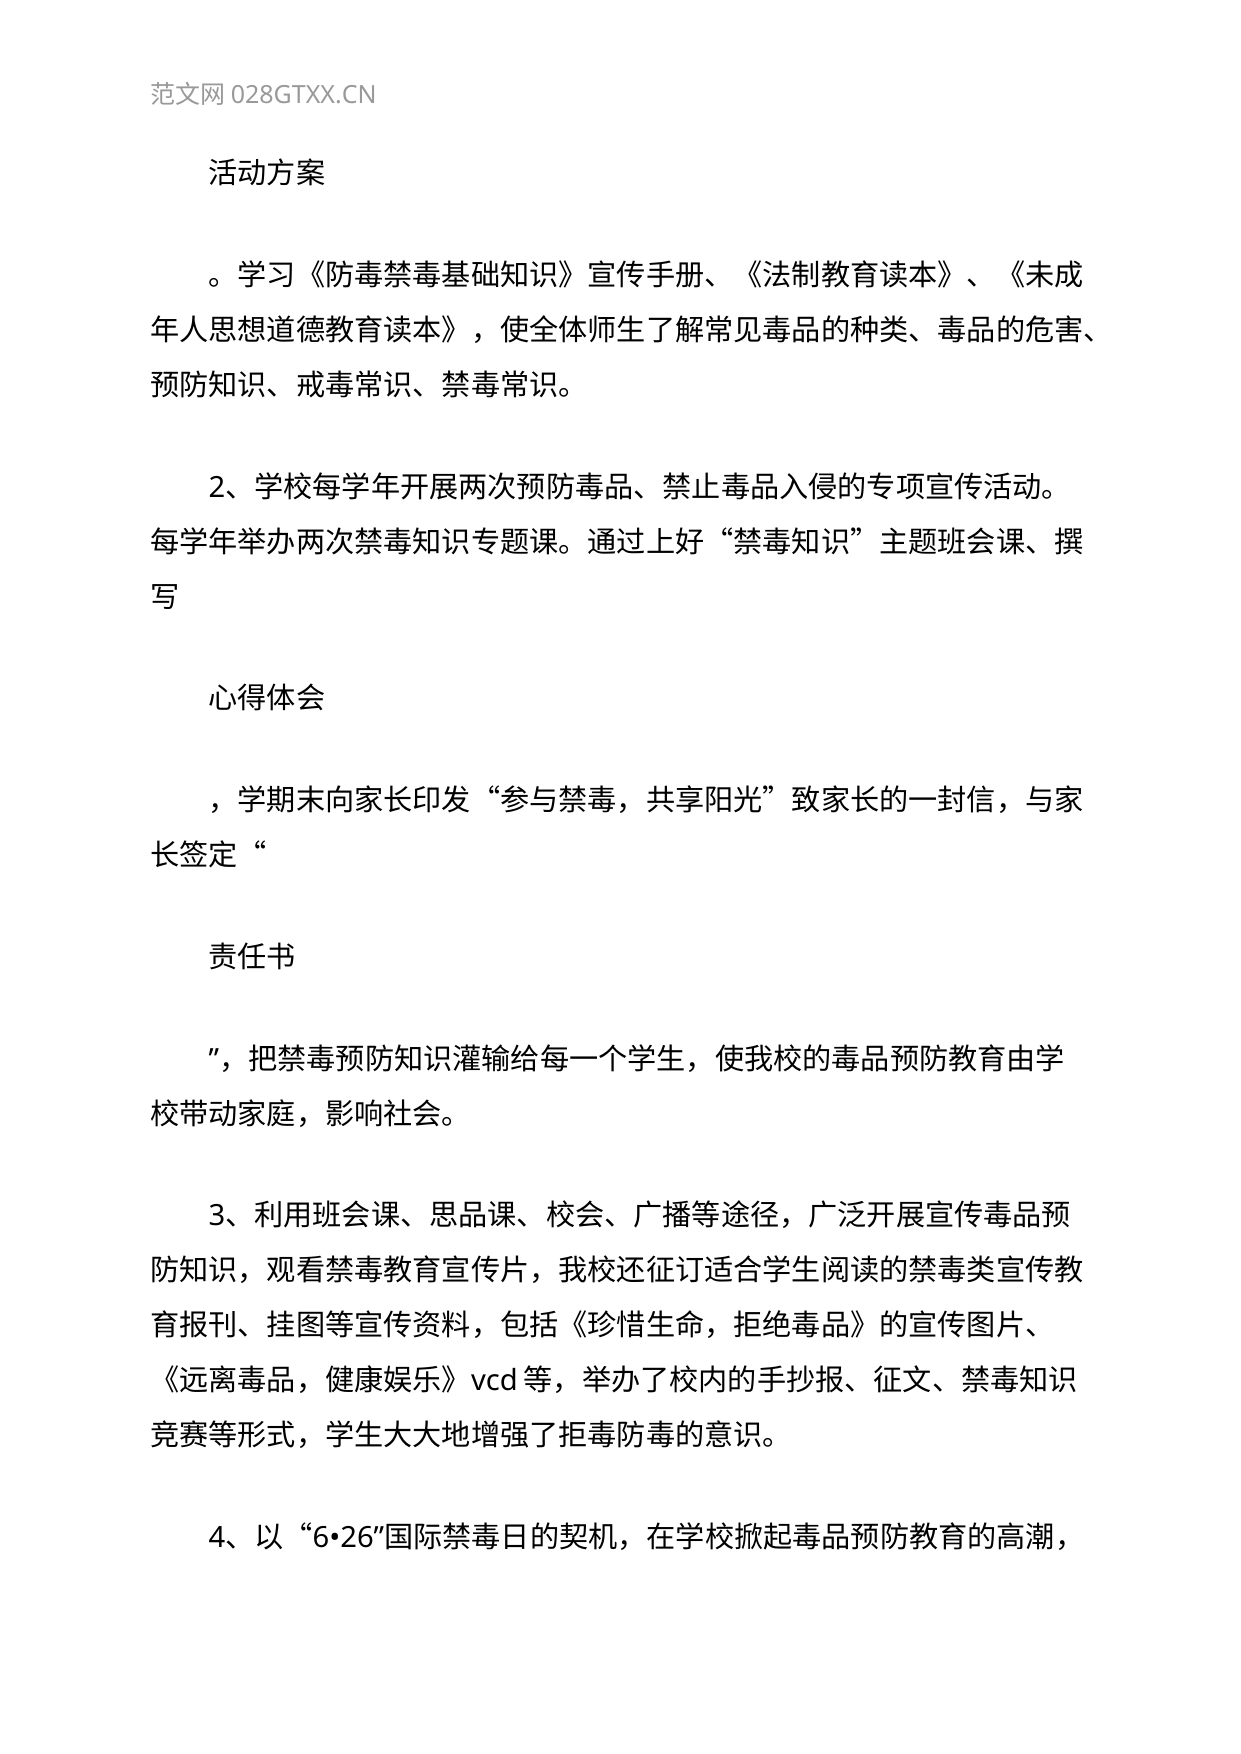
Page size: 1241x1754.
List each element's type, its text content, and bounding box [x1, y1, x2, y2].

text 3、利用班会课、思品课、校会、广播等途径，广泛开展宣传毒品预防知识，观看禁毒教育宣传片，我校还征订适合学生阅读的禁毒类宣传教育报刊、挂图等宣传资料，包括《珍惜生命，拒绝毒品》的宣传图片、《远离毒品，健康娱乐》vcd等，举办了校内的手抄报、征文、禁毒知识竞赛等形式，学生大大地增强了拒毒防毒的意识。 [150, 1192, 1090, 1454]
text 活动方案 [150, 150, 1090, 192]
text 责任书 [150, 933, 1090, 976]
text 。学习《防毒禁毒基础知识》宣传手册、《法制教育读本》、《未成年人思想道德教育读本》，使全体师生了解常见毒品的种类、毒品的危害、预防知识、戒毒常识、禁毒常识。 [150, 252, 1090, 404]
text ”，把禁毒预防知识灌输给每一个学生，使我校的毒品预防教育由学校带动家庭，影响社会。 [150, 1035, 1090, 1132]
text 心得体会 [150, 675, 1090, 717]
text 2、学校每学年开展两次预防毒品、禁止毒品入侵的专项宣传活动。每学年举办两次禁毒知识专题课。通过上好“禁毒知识”主题班会课、撰写 [150, 463, 1090, 616]
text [150, 1513, 1090, 1556]
text ，学期末向家长印发“参与禁毒，共享阳光”致家长的一封信，与家长签定“ [150, 777, 1090, 874]
